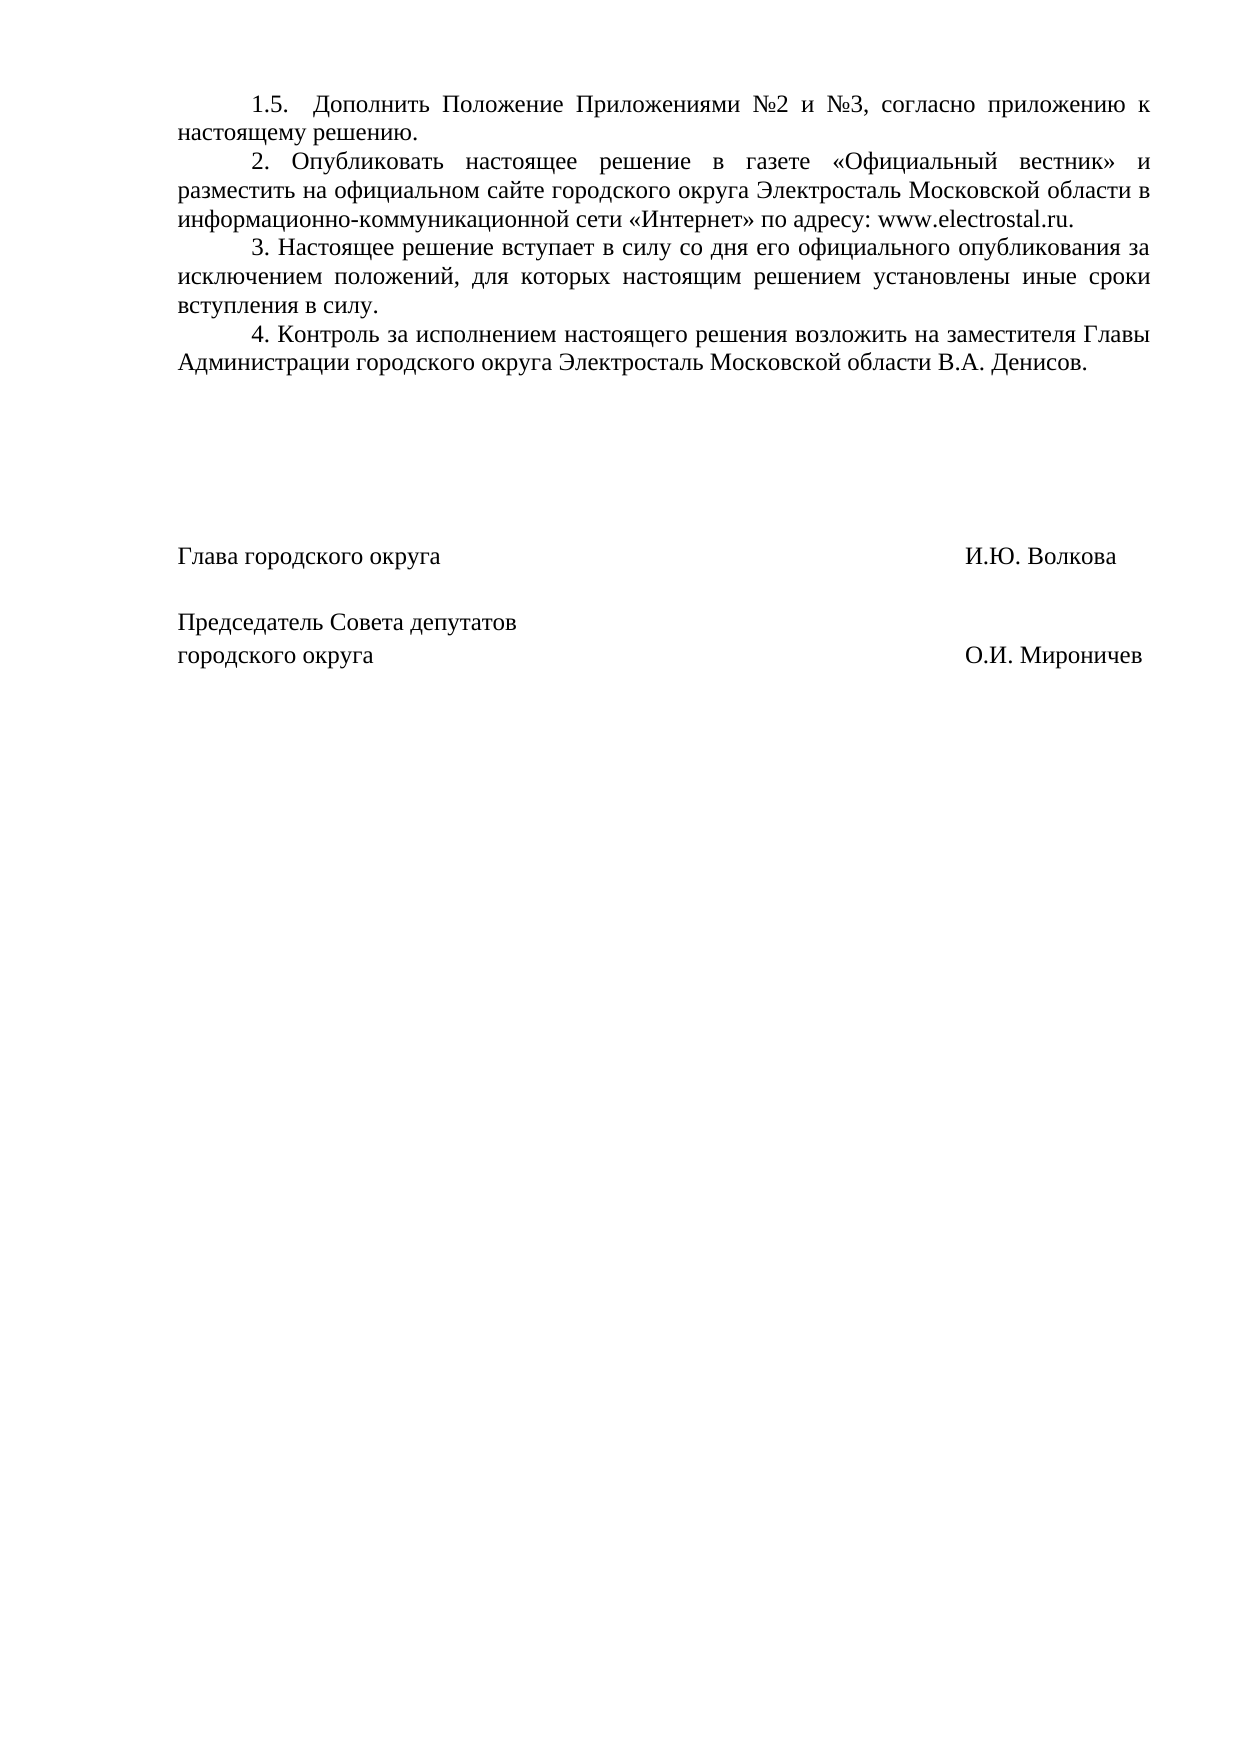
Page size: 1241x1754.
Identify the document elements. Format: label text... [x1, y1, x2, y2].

text 2. Опубликовать настоящее решение в газете «Официальный вестник» и разместить на официальном сайте городского округа Электросталь Московской области в информационно-коммуникационной сети «Интернет» по адресу: www.electrostal.ru. [177, 146, 1152, 232]
text 3. Настоящее решение вступает в силу со дня его официального опубликования за исключением положений, для которых настоящим решением установлены иные сроки вступления в силу. [177, 232, 1152, 319]
text Глава городского округа И.Ю. Волкова [177, 541, 1152, 570]
text Председатель Совета депутатов [177, 607, 1152, 636]
text 4. Контроль за исполнением настоящего решения возложить на заместителя Главы Администрации городского округа Электросталь Московской области В.А. Денисов. [177, 319, 1152, 376]
text городского округа О.И. Мироничев [177, 640, 1152, 669]
text 1.5. Дополнить Положение Приложениями №2 и №3, согласно приложению к настоящему решению. [177, 89, 1152, 146]
